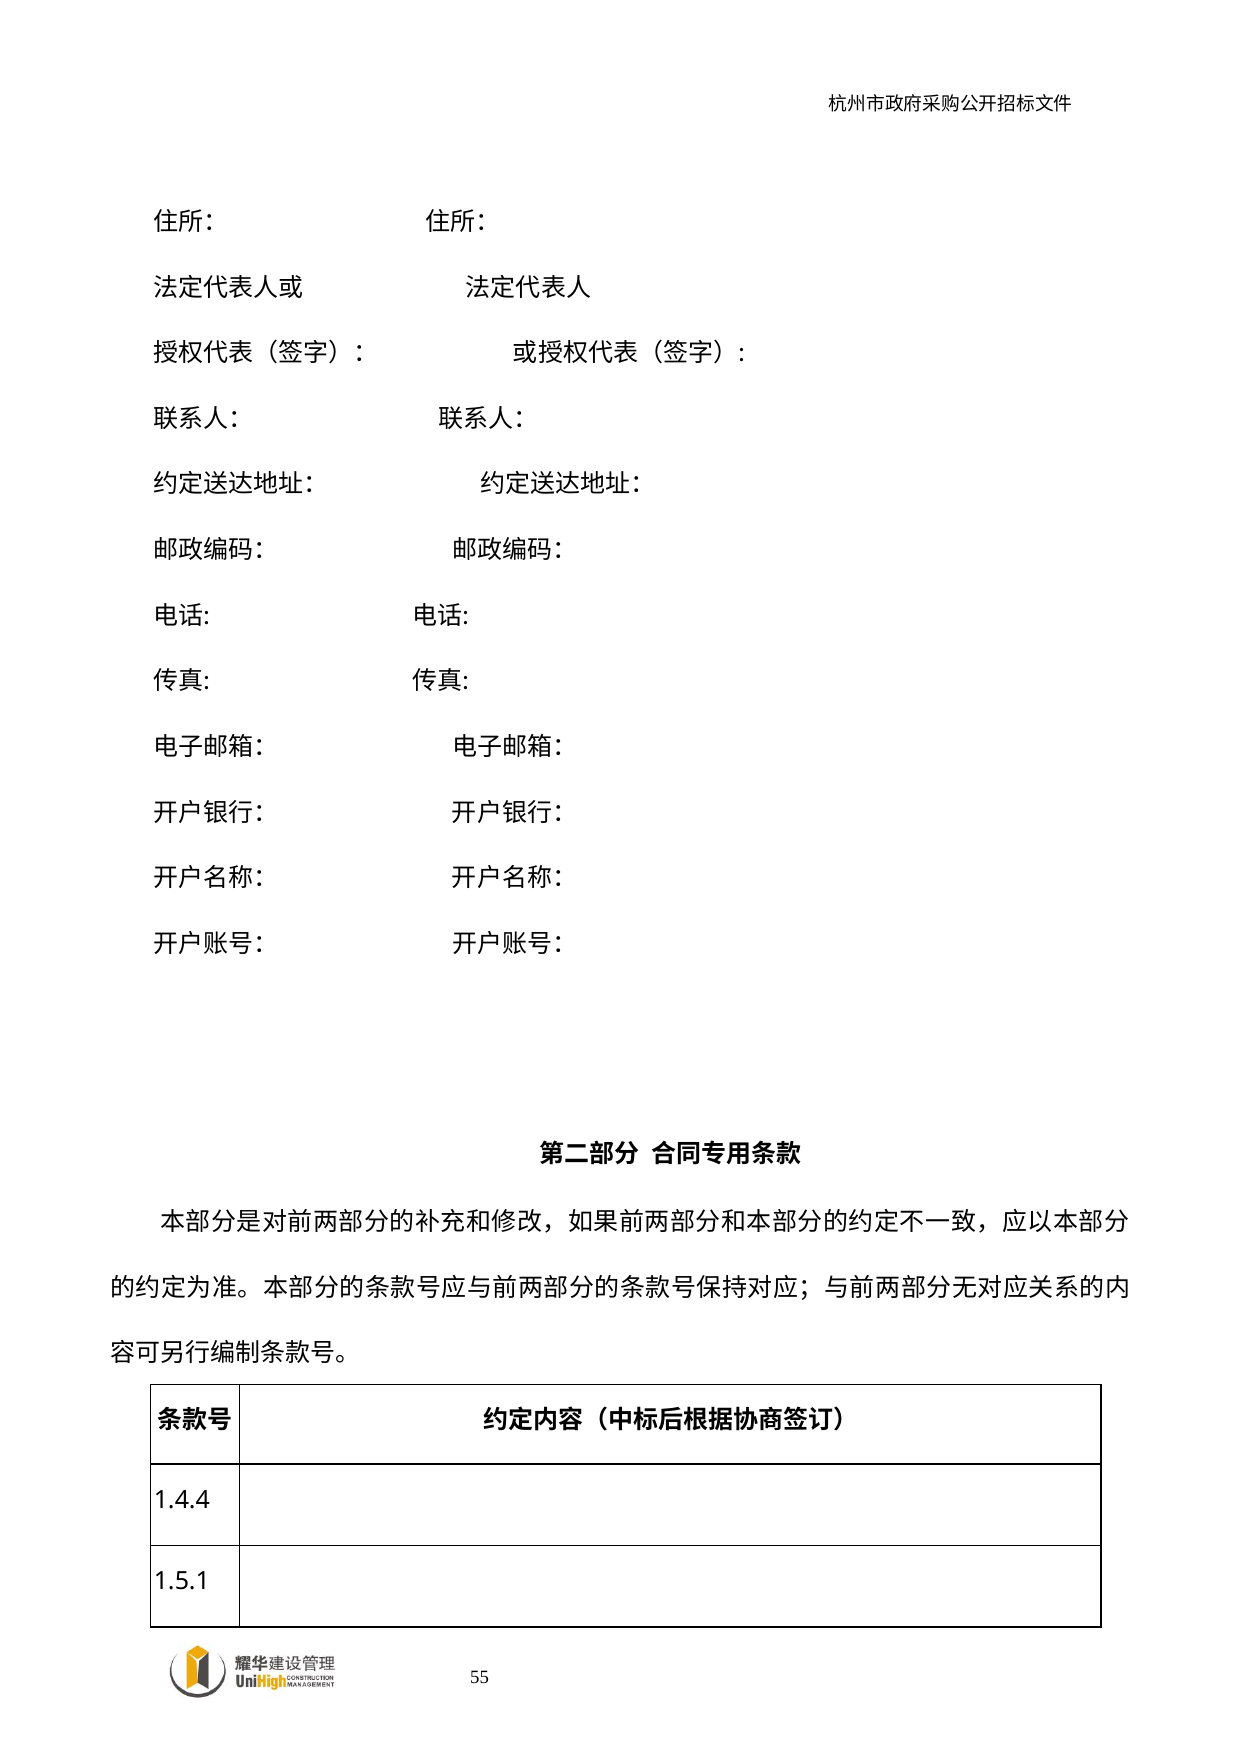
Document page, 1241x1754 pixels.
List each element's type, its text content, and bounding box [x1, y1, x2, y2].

table_cell 1.4.4 [151, 1465, 239, 1545]
text 授权代表（签字）： 或授权代表（签字）: [153, 318, 1087, 384]
text 邮政编码： 邮政编码： [153, 515, 1087, 581]
text 住所： 住所： [153, 187, 1087, 252]
table_cell [240, 1546, 1100, 1626]
text 传真: 传真: [153, 646, 1087, 712]
text 本部分是对前两部分的补充和修改，如果前两部分和本部分的约定不一致，应以本部分的约定为准。本部分的条款号应与前两部分的条款号保持对应；与前两部分无对应关系的内容可另行编制条款号。 [110, 1187, 1130, 1384]
text 约定送达地址： 约定送达地址： [153, 449, 1087, 515]
table_cell 1.5.1 [151, 1546, 239, 1626]
table_cell [240, 1465, 1100, 1545]
text 联系人： 联系人： [153, 384, 1087, 449]
table_header 条款号 [151, 1385, 239, 1463]
text 开户账号： 开户账号： [153, 909, 1087, 974]
text 法定代表人或 法定代表人 [153, 252, 1087, 318]
text 开户名称： 开户名称： [153, 843, 1087, 909]
text 电子邮箱： 电子邮箱： [153, 712, 1087, 777]
table_header 约定内容（中标后根据协商签订） [240, 1385, 1100, 1463]
text 第二部分 合同专用条款 [197, 1116, 1087, 1174]
picture [167, 1643, 336, 1701]
text 电话: 电话: [153, 581, 1087, 646]
text 开户银行： 开户银行： [153, 777, 1087, 843]
